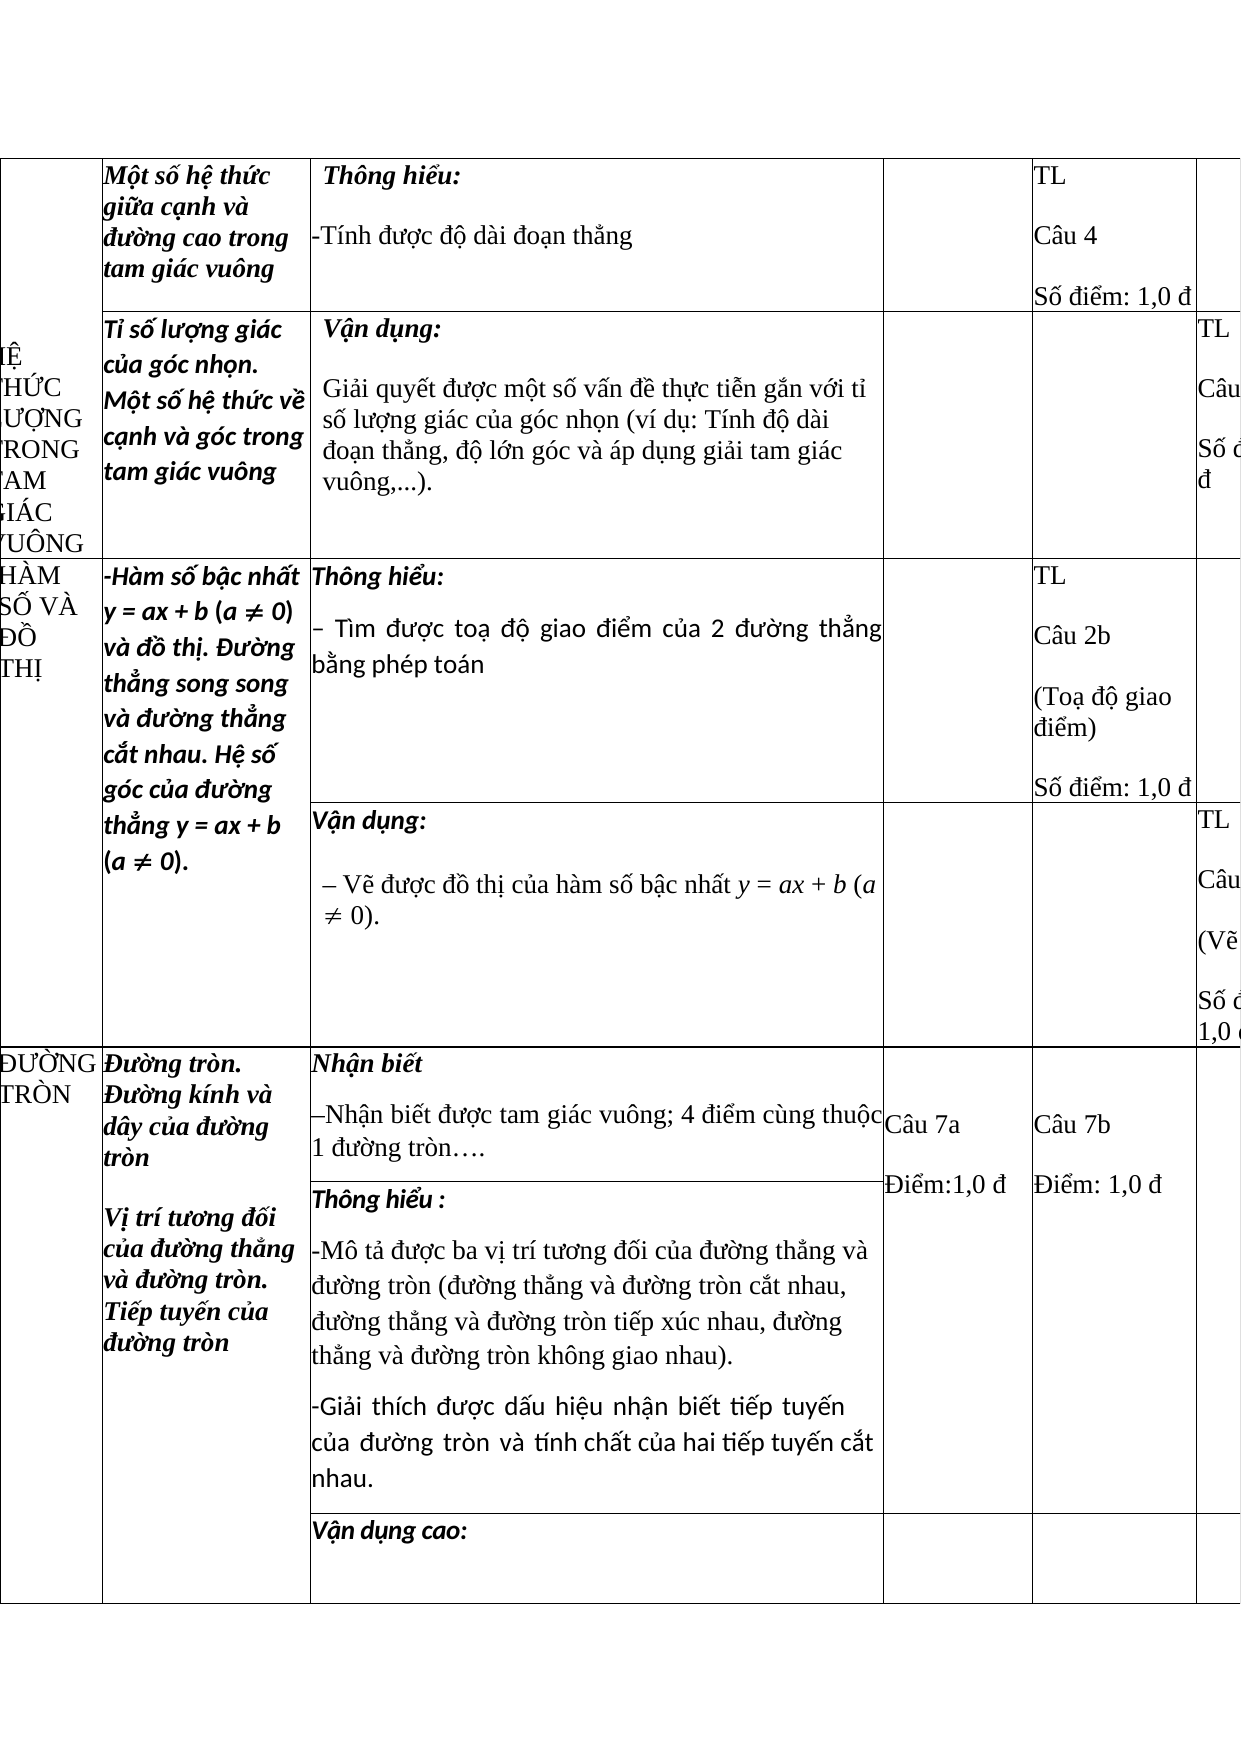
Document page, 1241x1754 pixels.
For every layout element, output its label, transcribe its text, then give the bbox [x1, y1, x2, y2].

table_header [1197, 159, 1240, 311]
table_cell Câu 7a Điểm:1,0 đ [884, 1048, 1032, 1512]
table_header [884, 159, 1032, 311]
table_cell [884, 559, 1032, 802]
table_header Thông hiểu: -Tính được độ dài đoạn thẳng [311, 159, 883, 311]
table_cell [311, 1514, 883, 1603]
table_cell [1033, 803, 1196, 1046]
table_cell Vận dụng: Giải quyết được một số vấn đề thực tiễn gắn với tỉ số lượng giác của góc nhọn (ví dụ: Tính độ dài đoạn thẳng, độ lớn góc và áp dụng giải tam giác vuông,...). [311, 312, 883, 558]
table_cell [884, 803, 1032, 1046]
table_cell [1197, 559, 1240, 802]
table_cell [884, 1514, 1032, 1603]
table_cell Thông hiểu: – Tìm được toạ độ giao điểm của 2 đường thẳng bằng phép toán [311, 559, 883, 802]
table_header TL Câu 4 Số điểm: 1,0 đ [1033, 159, 1196, 311]
table_cell TL Câu 2b (Toạ độ giao điểm) Số điểm: 1,0 đ [1033, 559, 1196, 802]
table_header Một số hệ thức giữa cạnh và đường cao trong tam giác vuông [103, 159, 310, 311]
table_cell -Hàm số bậc nhất y = ax + b (a  0) và đồ thị. Đường thẳng song song và đường thẳng cắt nhau. Hệ số góc của đường thẳng y = ax + b (a  0). [103, 559, 310, 1046]
table_cell Thông hiểu : -Mô tả được ba vị trí tương đối của đường thẳng và đường tròn (đường thẳng và đường tròn cắt nhau, đường thẳng và đường tròn tiếp xúc nhau, đường thẳng và đường tròn không giao nhau). -Giải thích được dấu hiệu nhận biết tiếp tuyến của đường tròn và tính chất của hai tiếp tuyến cắt nhau. [311, 1182, 883, 1512]
table_cell [1197, 1514, 1240, 1603]
table_cell Câu 7b Điểm: 1,0 đ [1033, 1048, 1196, 1512]
table_cell Đường tròn. Đường kính và dây của đường tròn Vị trí tương đối của đường thẳng và đường tròn. Tiếp tuyến của đường tròn [103, 1048, 310, 1603]
table_cell [1033, 1514, 1196, 1603]
table_header HỆ THỨC LƯỢNG TRONG TAM GIÁC VUÔNG [1, 159, 102, 558]
table_cell [884, 312, 1032, 558]
table_cell TL Câu 5 Số điểm: 1,0 đ [1197, 312, 1240, 558]
table_cell Tỉ số lượng giác của góc nhọn. Một số hệ thức về cạnh và góc trong tam giác vuông [103, 312, 310, 558]
table_cell [1033, 312, 1196, 558]
table_cell TL Câu 2a (Vẽ đồ thị) Số điểm: 1,0 đ [1197, 803, 1240, 1046]
table_cell HÀM SỐ VÀ ĐỒ THỊ [1, 559, 102, 1046]
table_cell Vận dụng: – Vẽ được đồ thị của hàm số bậc nhất y = ax + b (a  0). [311, 803, 883, 1046]
table_cell Nhận biết –Nhận biết được tam giác vuông; 4 điểm cùng thuộc 1 đường tròn…. [311, 1048, 883, 1181]
table_cell ĐƯỜNG TRÒN [1, 1048, 102, 1603]
table_cell [1197, 1048, 1240, 1512]
